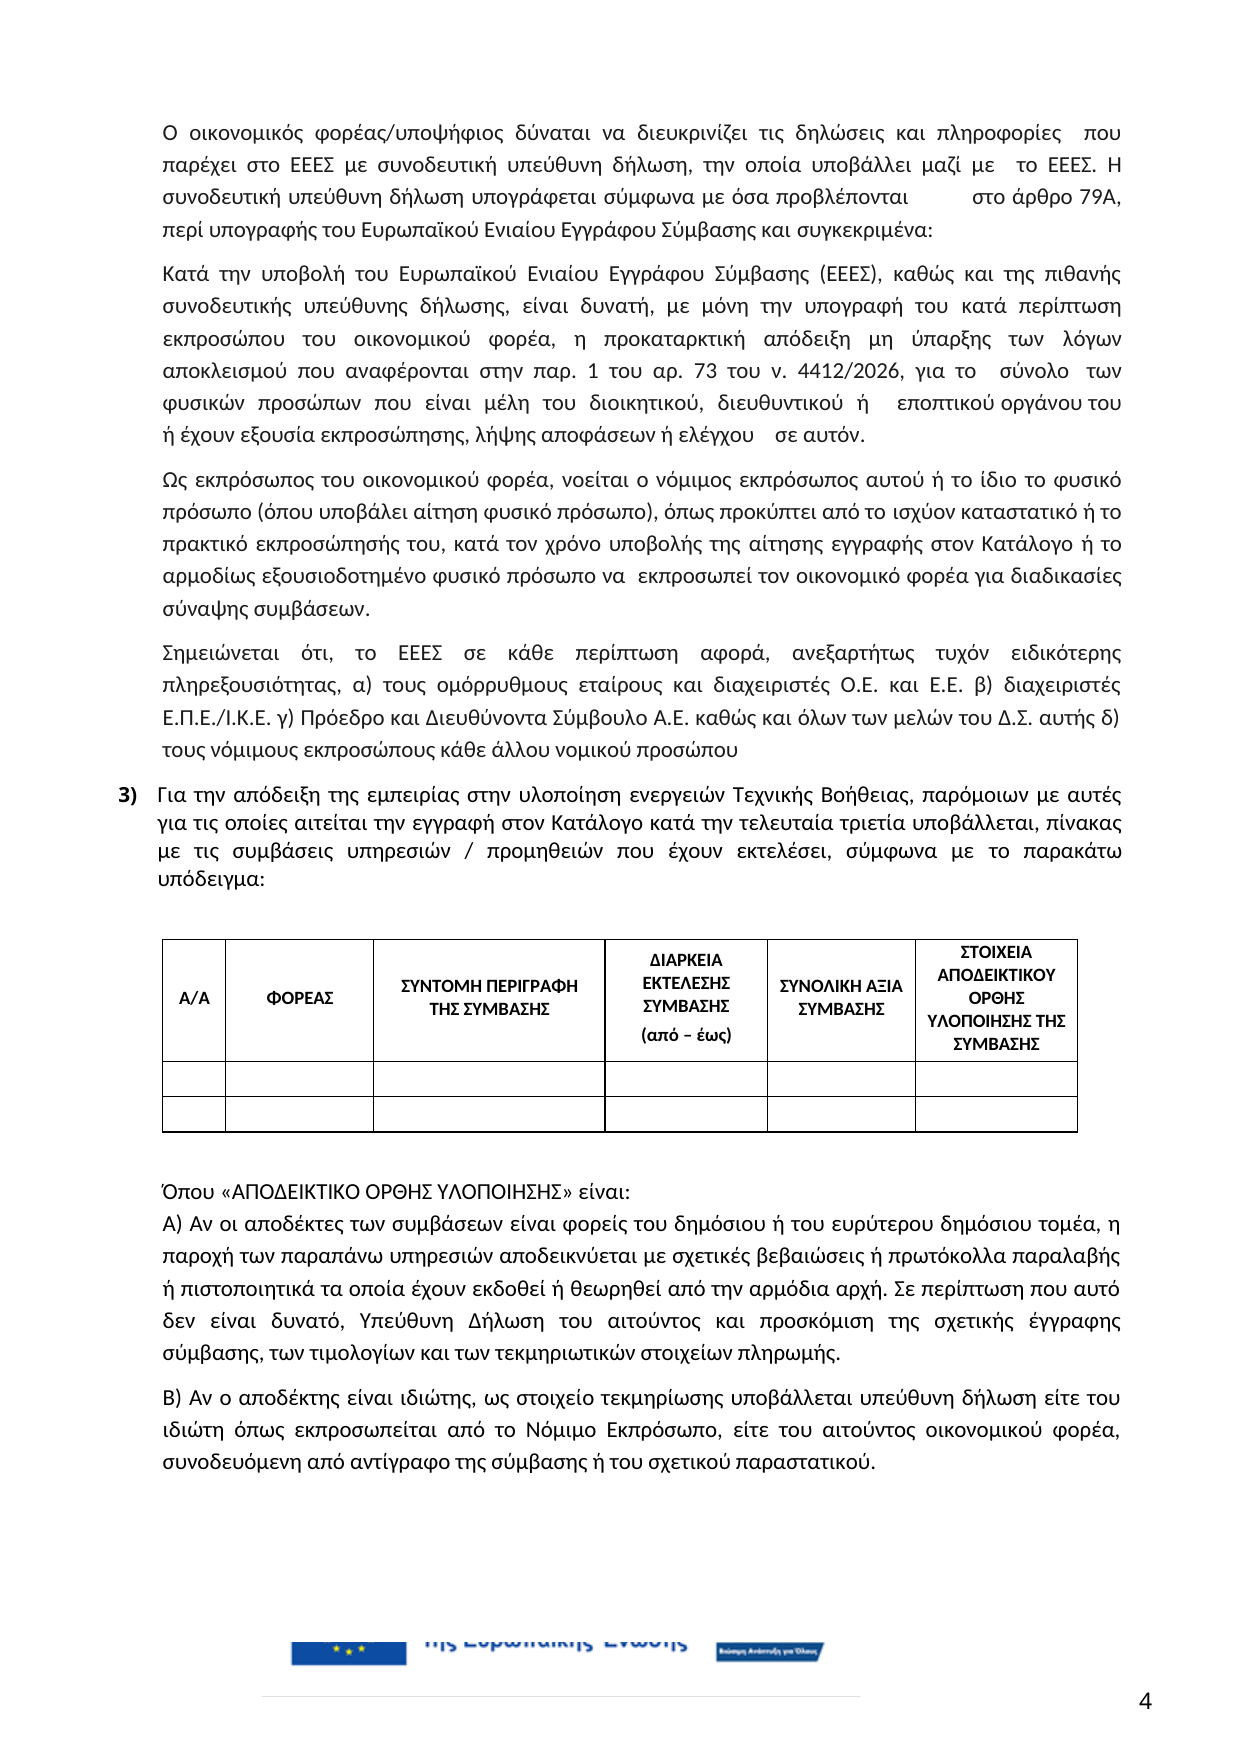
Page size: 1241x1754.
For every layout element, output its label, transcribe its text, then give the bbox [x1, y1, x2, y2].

table_header Α/Α [163, 940, 225, 1061]
table_cell [606, 1062, 767, 1096]
table_cell [768, 1062, 915, 1096]
list Β) Αν ο αποδέκτης είναι ιδιώτης, ως στοιχείο τεκμηρίωσης υποβάλλεται υπεύθυνη δήλωση είτε του ιδιώτη όπως εκπροσωπείται από το Νόμιμο Εκπρόσωπο, είτε του αιτούντος οικονομικού φορέα, συνοδευόμενη από αντίγραφο της σύμβασης ή του σχετικού παραστατικού. [162, 1383, 1122, 1475]
text Ως εκπρόσωπος του οικονομικού φορέα, νοείται ο νόμιμος εκπρόσωπος αυτού ή το ίδιο το φυσικό πρόσωπο (όπου υποβάλει αίτηση φυσικό πρόσωπο), όπως προκύπτει από το ισχύον καταστατικό ή το πρακτικό εκπροσώπησής του, κατά τον χρόνο υποβολής της αίτησης εγγραφής στον Κατάλογο ή το αρμοδίως εξουσιοδοτημένο φυσικό πρόσωπο να εκπροσωπεί τον οικονομικό φορέα για διαδικασίες σύναψης συμβάσεων. [162, 465, 1122, 622]
table_header ΣΥΝΟΛΙΚΗ ΑΞΙΑ ΣΥΜΒΑΣΗΣ [768, 940, 915, 1061]
text Ο οικονομικός φορέας/υποψήφιος δύναται να διευκρινίζει τις δηλώσεις και πληροφορίες που παρέχει στο ΕΕΕΣ με συνοδευτική υπεύθυνη δήλωση, την οποία υποβάλλει μαζί με το ΕΕΕΣ. Η συνοδευτική υπεύθυνη δήλωση υπογράφεται σύμφωνα με όσα προβλέπονται στο άρθρο 79Α, περί υπογραφής του Ευρωπαϊκού Ενιαίου Εγγράφου Σύμβασης και συγκεκριμένα: [162, 118, 1122, 243]
table_cell [226, 1062, 373, 1096]
table_header ΣΤΟΙΧΕΙΑ ΑΠΟΔΕΙΚΤΙΚΟΥ ΟΡΘΗΣ ΥΛΟΠΟΙΗΣΗΣ ΤΗΣ ΣΥΜΒΑΣΗΣ [916, 940, 1077, 1061]
list Για την απόδειξη της εμπειρίας στην υλοποίηση ενεργειών Τεχνικής Βοήθειας, παρόμοιων με αυτές για τις οποίες αιτείται την εγγραφή στον Κατάλογο κατά την τελευταία τριετία υποβάλλεται, πίνακας με τις συμβάσεις υπηρεσιών / προμηθειών που έχουν εκτελέσει, σύμφωνα με το παρακάτω υπόδειγμα: [118, 780, 1122, 892]
table_cell [916, 1062, 1077, 1096]
table_header ΔΙΑΡΚΕΙΑ ΕΚΤΕΛΕΣΗΣ ΣΥΜΒΑΣΗΣ (από – έως) [606, 940, 767, 1061]
table_cell [606, 1097, 767, 1131]
table_header ΣΥΝΤΟΜΗ ΠΕΡΙΓΡΑΦΗ ΤΗΣ ΣΥΜΒΑΣΗΣ [374, 940, 604, 1061]
text Όπου «ΑΠΟΔΕΙΚΤΙΚΟ ΟΡΘΗΣ ΥΛΟΠΟΙΗΣΗΣ» είναι: [162, 1177, 1122, 1205]
table_header ΦΟΡΕΑΣ [226, 940, 373, 1061]
table_cell [163, 1097, 225, 1131]
text Κατά την υποβολή του Ευρωπαϊκού Ενιαίου Εγγράφου Σύμβασης (ΕΕΕΣ), καθώς και της πιθανής συνοδευτικής υπεύθυνης δήλωσης, είναι δυνατή, με μόνη την υπογραφή του κατά περίπτωση εκπροσώπου του οικονομικού φορέα, η προκαταρκτική απόδειξη μη ύπαρξης των λόγων αποκλεισμού που αναφέρονται στην παρ. 1 του αρ. 73 του ν. 4412/2026, για το σύνολο των φυσικών προσώπων που είναι μέλη του διοικητικού, διευθυντικού ή εποπτικού οργάνου του ή έχουν εξουσία εκπροσώπησης, λήψης αποφάσεων ή ελέγχου σε αυτόν. [162, 259, 1122, 448]
table_cell [768, 1097, 915, 1131]
table_cell [374, 1097, 604, 1131]
text Σημειώνεται ότι, το ΕΕΕΣ σε κάθε περίπτωση αφορά, ανεξαρτήτως τυχόν ειδικότερης πληρεξουσιότητας, α) τους ομόρρυθμους εταίρους και διαχειριστές Ο.Ε. και Ε.Ε. β) διαχειριστές Ε.Π.Ε./Ι.Κ.Ε. γ) Πρόεδρο και Διευθύνοντα Σύμβουλο Α.Ε. καθώς και όλων των μελών του Δ.Σ. αυτής δ) τους νόμιμους εκπροσώπους κάθε άλλου νομικού προσώπου [162, 638, 1122, 763]
table_cell [163, 1062, 225, 1096]
picture [262, 1642, 864, 1700]
list Α) Αν οι αποδέκτες των συμβάσεων είναι φορείς του δημόσιου ή του ευρύτερου δημόσιου τομέα, η παροχή των παραπάνω υπηρεσιών αποδεικνύεται με σχετικές βεβαιώσεις ή πρωτόκολλα παραλαβής ή πιστοποιητικά τα οποία έχουν εκδοθεί ή θεωρηθεί από την αρμόδια αρχή. Σε περίπτωση που αυτό δεν είναι δυνατό, Υπεύθυνη Δήλωση του αιτούντος και προσκόμιση της σχετικής έγγραφης σύμβασης, των τιμολογίων και των τεκμηριωτικών στοιχείων πληρωμής. [162, 1209, 1122, 1366]
table_cell [374, 1062, 604, 1096]
table_cell [226, 1097, 373, 1131]
table_cell [916, 1097, 1077, 1131]
